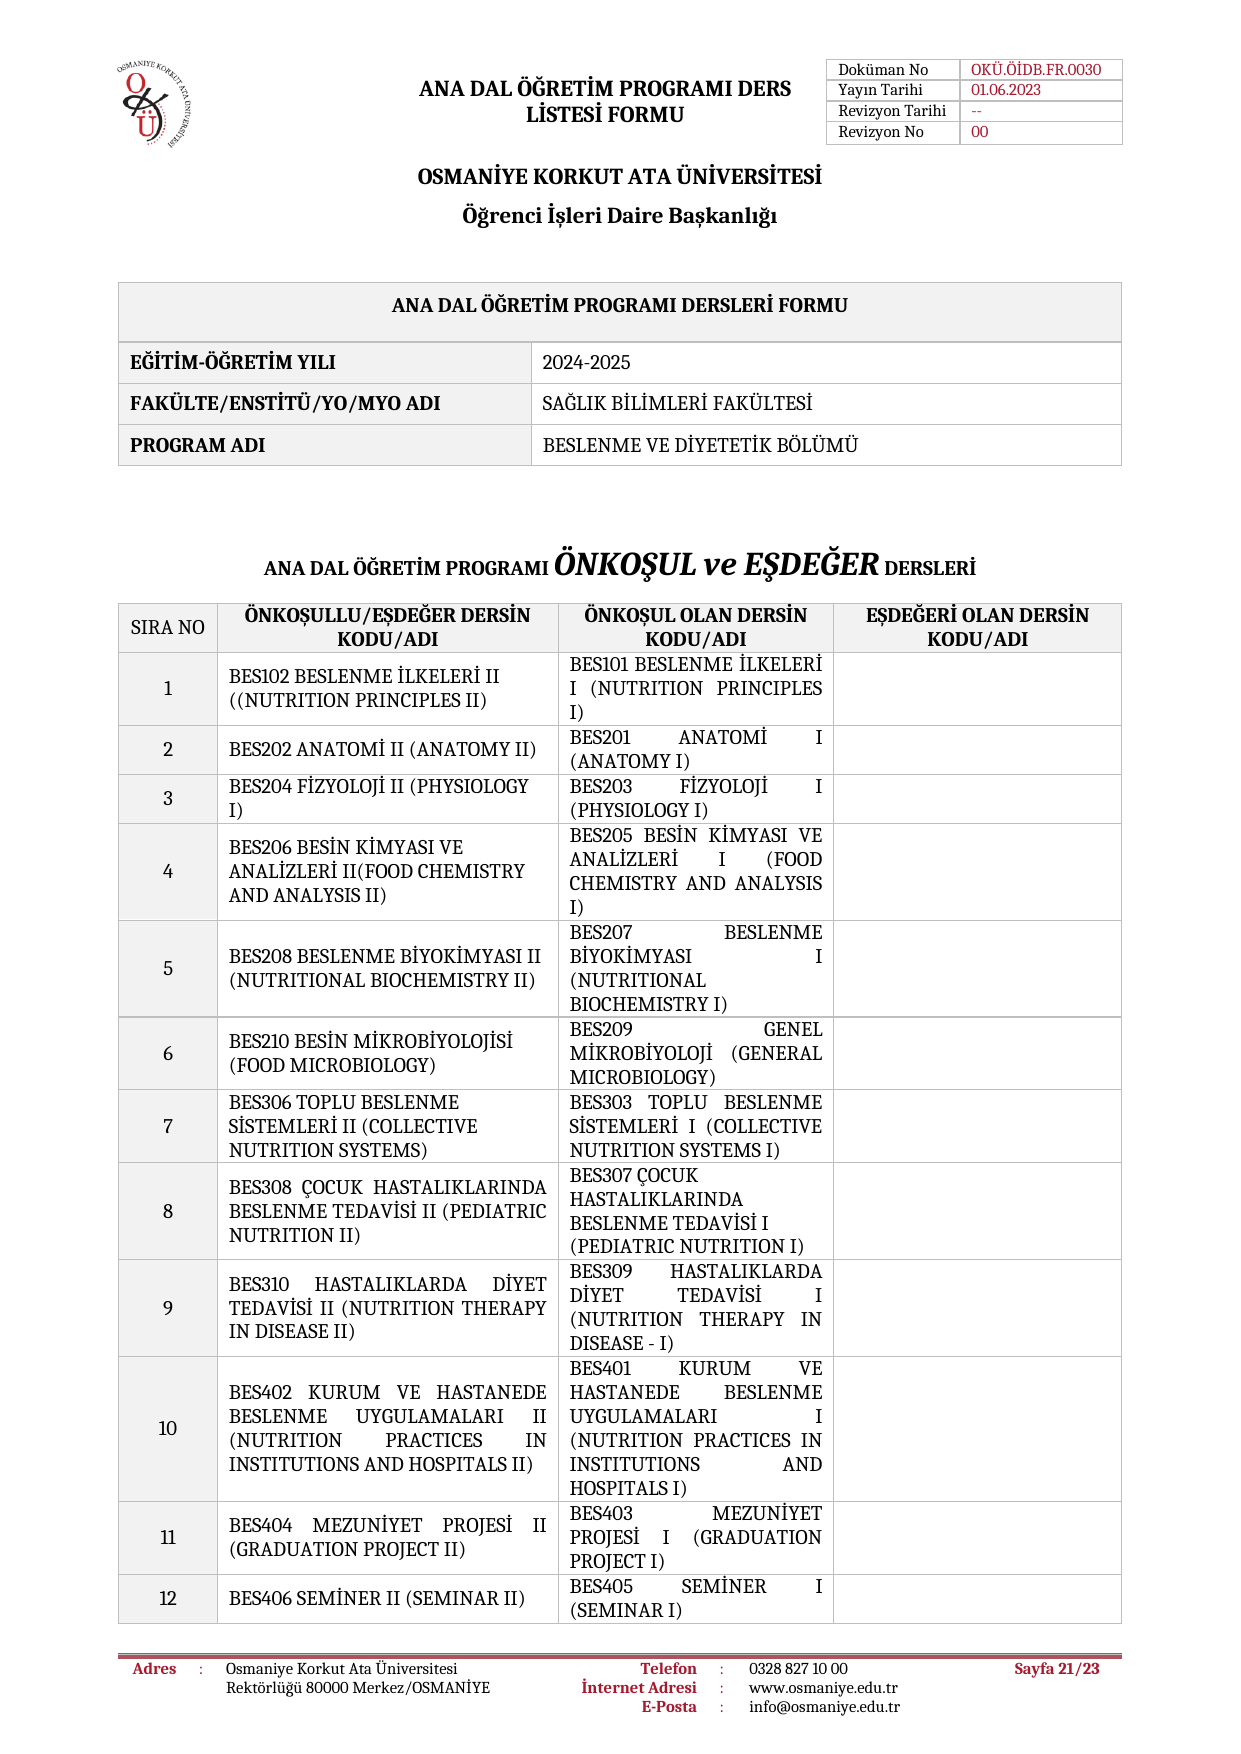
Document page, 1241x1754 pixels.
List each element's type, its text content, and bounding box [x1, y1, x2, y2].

table_cell BES210 BESİN MİKROBİYOLOJİSİ (FOOD MICROBIOLOGY) [218, 1018, 558, 1089]
table_cell 11 [119, 1502, 217, 1574]
table_cell BES307 ÇOCUK HASTALIKLARINDA BESLENME TEDAVİSİ I (PEDIATRIC NUTRITION I) [559, 1163, 833, 1259]
table_cell [834, 1357, 1121, 1501]
table_cell 2024-2025 [532, 343, 1121, 383]
table_cell [834, 653, 1121, 725]
picture [117, 60, 191, 148]
table_cell 3 [119, 775, 217, 823]
table_cell BES204 FİZYOLOJİ II (PHYSIOLOGY I) [218, 775, 558, 823]
table_cell [834, 824, 1121, 919]
table_header SIRA NO [119, 604, 217, 652]
table_cell BES208 BESLENME BİYOKİMYASI II (NUTRITIONAL BIOCHEMISTRY II) [218, 921, 558, 1016]
table_header ANA DAL ÖĞRETİM PROGRAMI DERSLERİ FORMU [119, 283, 1121, 341]
table_cell BES309 HASTALIKLARDA DİYET TEDAVİSİ I (NUTRITION THERAPY IN DISEASE - I) [559, 1260, 833, 1356]
table_cell [834, 1090, 1121, 1162]
table_cell BES404 MEZUNİYET PROJESİ II (GRADUATION PROJECT II) [218, 1502, 558, 1574]
table_header EŞDEĞERİ OLAN DERSİN KODU/ADI [834, 604, 1121, 652]
table_cell BES406 SEMİNER II (SEMINAR II) [218, 1575, 558, 1623]
table_cell BES101 BESLENME İLKELERİ I (NUTRITION PRINCIPLES I) [559, 653, 833, 725]
table_cell SAĞLIK BİLİMLERİ FAKÜLTESİ [532, 384, 1121, 424]
table_cell [834, 775, 1121, 823]
table_cell BES206 BESİN KİMYASI VE ANALİZLERİ II(FOOD CHEMISTRY AND ANALYSIS II) [218, 824, 558, 919]
table_header ÖNKOŞULLU/EŞDEĞER DERSİN KODU/ADI [218, 604, 558, 652]
text ANA DAL ÖĞRETİM PROGRAMI ÖNKOŞUL ve EŞDEĞER DERSLERİ [118, 545, 1122, 583]
table_cell [834, 1018, 1121, 1089]
table_cell [834, 726, 1121, 774]
table_cell [834, 921, 1121, 1016]
table_cell [834, 1502, 1121, 1574]
table_cell BES203 FİZYOLOJİ I (PHYSIOLOGY I) [559, 775, 833, 823]
table_cell BES205 BESİN KİMYASI VE ANALİZLERİ I (FOOD CHEMISTRY AND ANALYSIS I) [559, 824, 833, 919]
table_cell BES102 BESLENME İLKELERİ II ((NUTRITION PRINCIPLES II) [218, 653, 558, 725]
table_cell BES207 BESLENME BİYOKİMYASI I (NUTRITIONAL BIOCHEMISTRY I) [559, 921, 833, 1016]
table_cell 4 [119, 824, 217, 919]
table_cell BES308 ÇOCUK HASTALIKLARINDA BESLENME TEDAVİSİ II (PEDIATRIC NUTRITION II) [218, 1163, 558, 1259]
text OSMANİYE KORKUT ATA ÜNİVERSİTESİ [118, 164, 1122, 190]
table_cell BES405 SEMİNER I (SEMINAR I) [559, 1575, 833, 1623]
table_cell FAKÜLTE/ENSTİTÜ/YO/MYO ADI [119, 384, 531, 424]
table_cell BES209 GENEL MİKROBİYOLOJİ (GENERAL MICROBIOLOGY) [559, 1018, 833, 1089]
table_cell 6 [119, 1018, 217, 1089]
table_cell PROGRAM ADI [119, 425, 531, 465]
table_cell BES202 ANATOMİ II (ANATOMY II) [218, 726, 558, 774]
table_cell 5 [119, 921, 217, 1016]
table_cell 9 [119, 1260, 217, 1356]
table_cell BES201 ANATOMİ I (ANATOMY I) [559, 726, 833, 774]
table_cell BESLENME VE DİYETETİK BÖLÜMÜ [532, 425, 1121, 465]
table_cell 8 [119, 1163, 217, 1259]
table_cell [834, 1163, 1121, 1259]
table_cell BES310 HASTALIKLARDA DİYET TEDAVİSİ II (NUTRITION THERAPY IN DISEASE II) [218, 1260, 558, 1356]
table_cell EĞİTİM-ÖĞRETİM YILI [119, 343, 531, 383]
table_cell BES303 TOPLU BESLENME SİSTEMLERİ I (COLLECTIVE NUTRITION SYSTEMS I) [559, 1090, 833, 1162]
table_cell 7 [119, 1090, 217, 1162]
table_cell 12 [119, 1575, 217, 1623]
table_header ÖNKOŞUL OLAN DERSİN KODU/ADI [559, 604, 833, 652]
table_cell BES401 KURUM VE HASTANEDE BESLENME UYGULAMALARI I (NUTRITION PRACTICES IN INSTITUTIONS AND HOSPITALS I) [559, 1357, 833, 1501]
table_cell [834, 1260, 1121, 1356]
table_cell BES402 KURUM VE HASTANEDE BESLENME UYGULAMALARI II (NUTRITION PRACTICES IN INSTITUTIONS AND HOSPITALS II) [218, 1357, 558, 1501]
table_cell BES403 MEZUNİYET PROJESİ I (GRADUATION PROJECT I) [559, 1502, 833, 1574]
table_cell 1 [119, 653, 217, 725]
table_cell 2 [119, 726, 217, 774]
table_cell [834, 1575, 1121, 1623]
text Öğrenci İşleri Daire Başkanlığı [118, 203, 1122, 230]
table_cell 10 [119, 1357, 217, 1501]
table_cell BES306 TOPLU BESLENME SİSTEMLERİ II (COLLECTIVE NUTRITION SYSTEMS) [218, 1090, 558, 1162]
